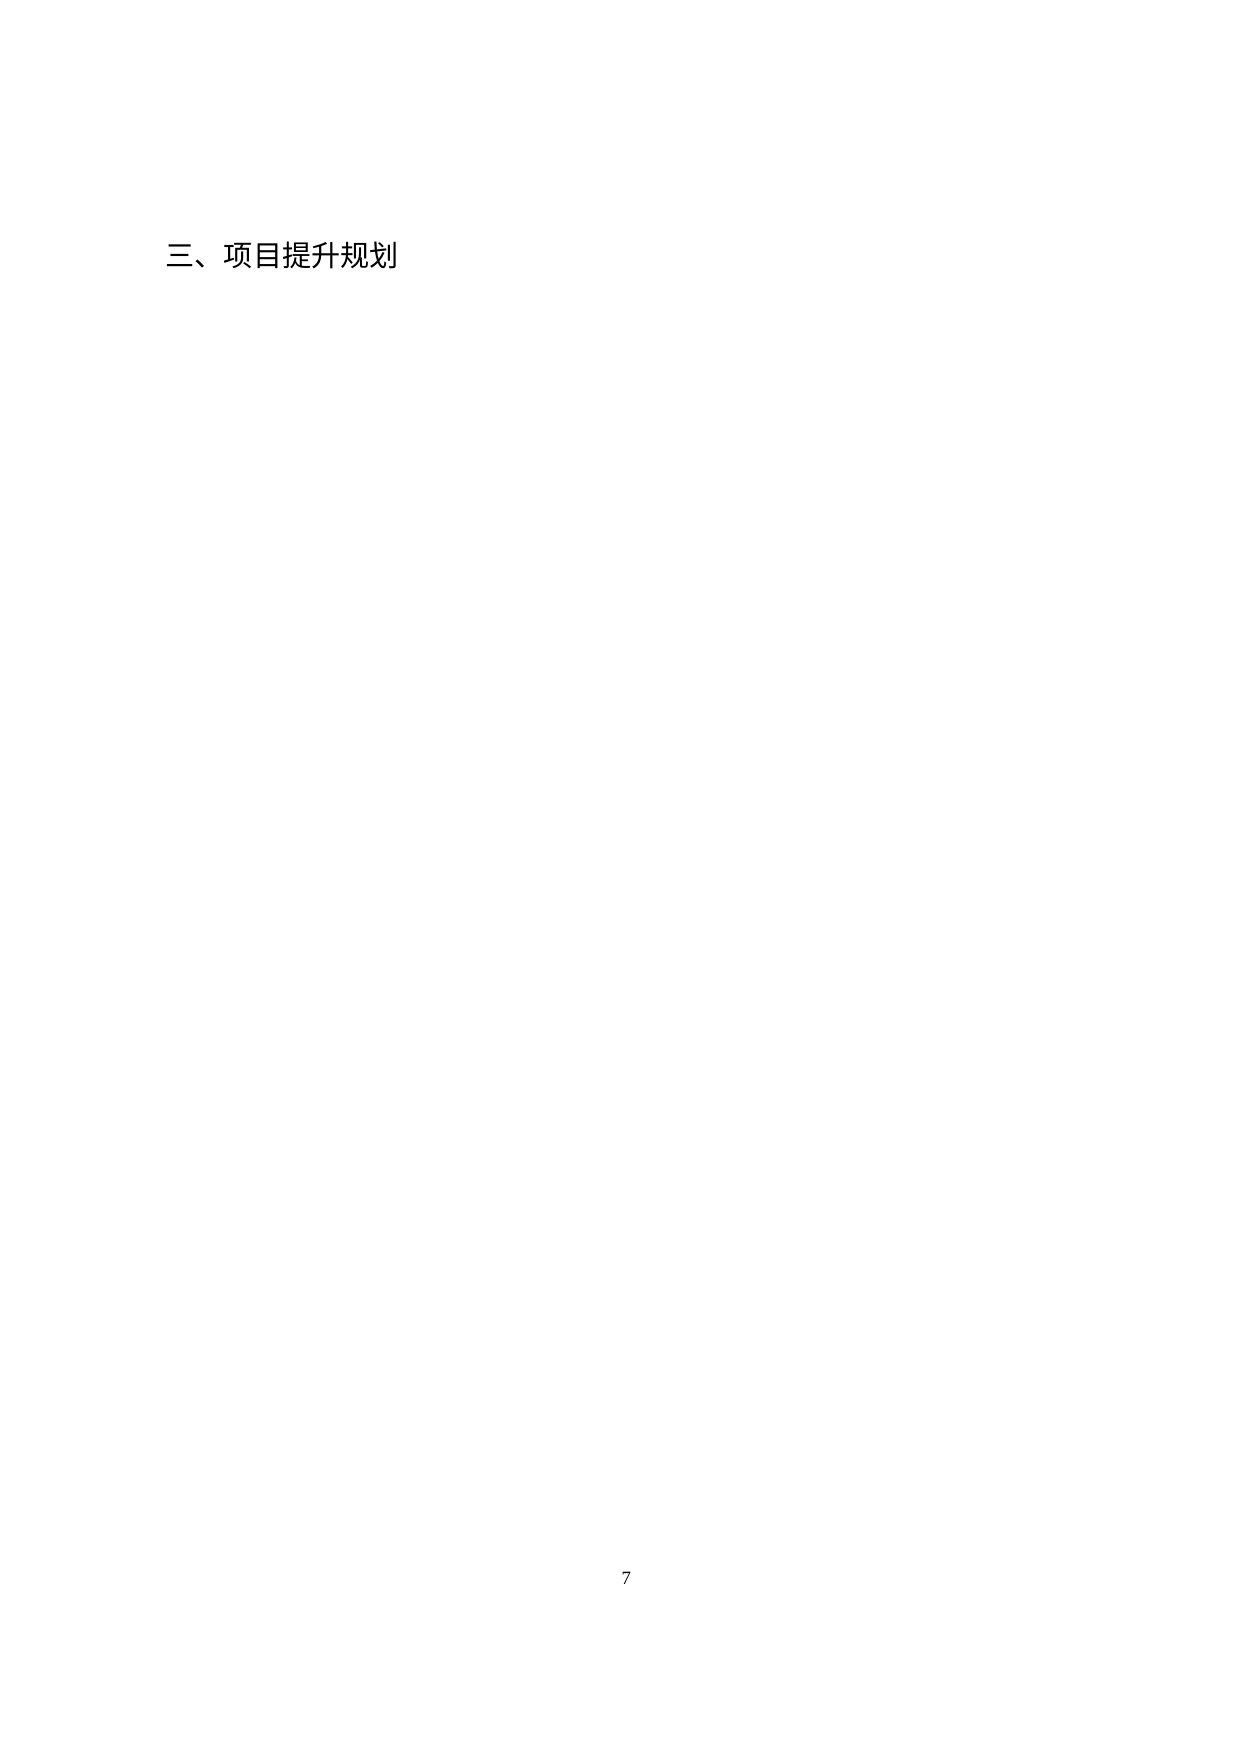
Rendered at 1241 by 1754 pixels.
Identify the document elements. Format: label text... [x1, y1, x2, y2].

text 三、项目提升规划 [165, 233, 1087, 275]
